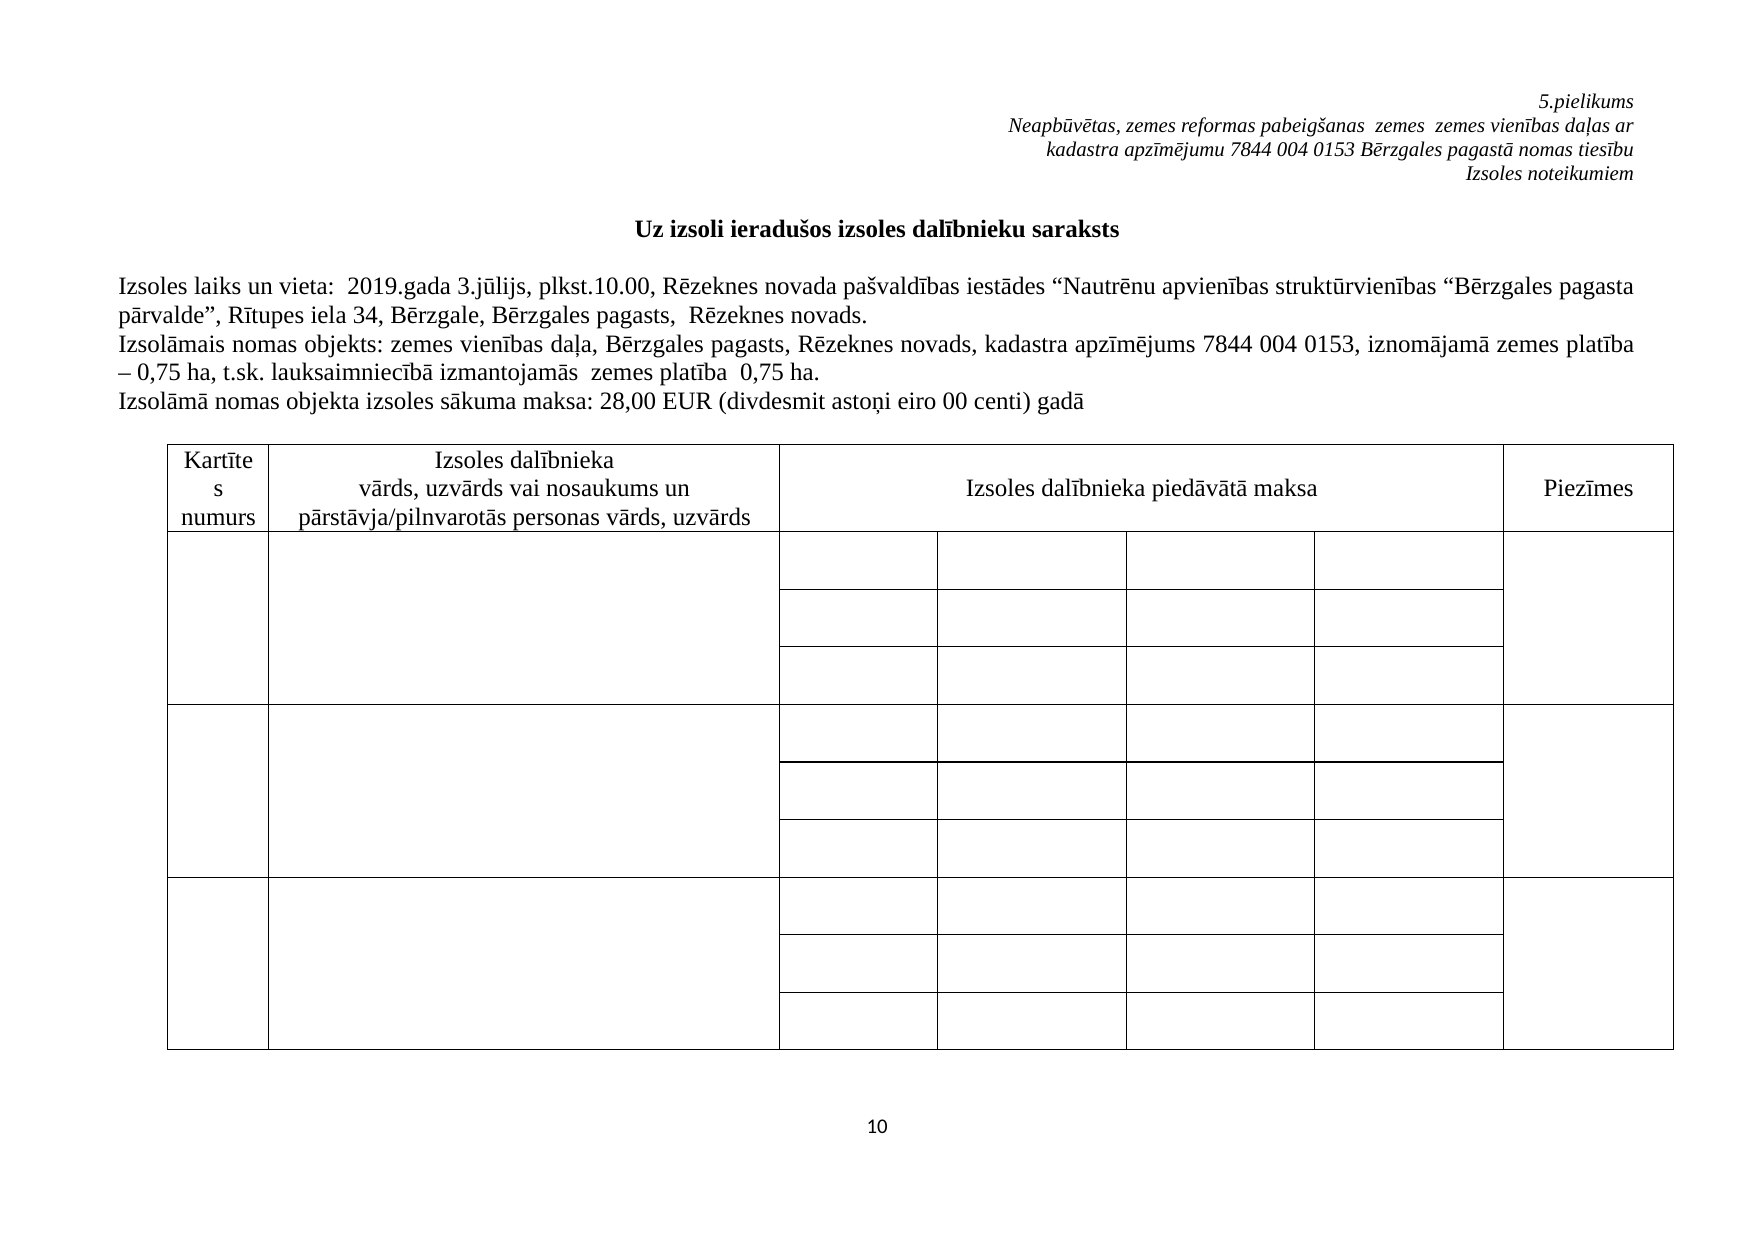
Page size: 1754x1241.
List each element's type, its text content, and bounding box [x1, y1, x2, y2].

text Izsoles laiks un vieta: 2019.gada 3.jūlijs, plkst.10.00, Rēzeknes novada pašvaldības iestādes “Nautrēnu apvienības struktūrvienības “Bērzgales pagasta pārvalde”, Rītupes iela 34, Bērzgale, Bērzgales pagasts, Rēzeknes novads. [118, 271, 1636, 329]
table_cell [269, 705, 779, 877]
table_cell [780, 993, 937, 1049]
table_cell [938, 590, 1126, 646]
table_header Izsoles dalībnieka piedāvātā maksa [780, 445, 1503, 531]
table_cell [780, 647, 937, 704]
table_cell [938, 935, 1126, 992]
table_cell [938, 532, 1126, 588]
text Izsolāmā nomas objekta izsoles sākuma maksa: 28,00 EUR (divdesmit astoņi eiro 00 centi) gadā [118, 386, 1636, 415]
table_header Kartītes numurs [168, 445, 268, 531]
table_cell [938, 705, 1126, 761]
table_cell [1315, 820, 1503, 877]
table_cell [1315, 763, 1503, 819]
text Uz izsoli ieradušos izsoles dalībnieku saraksts [118, 214, 1636, 242]
table_cell [269, 532, 779, 704]
table_cell [938, 878, 1126, 934]
table_cell [1127, 935, 1314, 992]
table_cell [1127, 705, 1314, 761]
table_cell [168, 705, 268, 877]
table_cell [168, 878, 268, 1049]
table_header Izsoles dalībnieka vārds, uzvārds vai nosaukums un pārstāvja/pilnvarotās personas vārds, uzvārds [269, 445, 779, 531]
table_cell [1504, 705, 1673, 877]
table_cell [1315, 590, 1503, 646]
table_cell [780, 820, 937, 877]
table_cell [938, 993, 1126, 1049]
table_header Piezīmes [1504, 445, 1673, 531]
text Izsoles noteikumiem [118, 161, 1636, 185]
table_cell [1315, 647, 1503, 704]
table_cell [1127, 647, 1314, 704]
table_cell [1315, 705, 1503, 761]
table_cell [1315, 935, 1503, 992]
table_cell [780, 763, 937, 819]
table_cell [780, 532, 937, 588]
table_cell [780, 590, 937, 646]
text Izsolāmais nomas objekts: zemes vienības daļa, Bērzgales pagasts, Rēzeknes novads, kadastra apzīmējums 7844 004 0153, iznomājamā zemes platība – 0,75 ha, t.sk. lauksaimniecībā izmantojamās zemes platība 0,75 ha. [118, 329, 1636, 386]
table_cell [1504, 878, 1673, 1049]
table_cell [780, 935, 937, 992]
table_cell [938, 647, 1126, 704]
table_cell [1315, 993, 1503, 1049]
table_cell [1127, 878, 1314, 934]
table_cell [269, 878, 779, 1049]
table_cell [1127, 590, 1314, 646]
table_cell [1504, 532, 1673, 704]
table_cell [1127, 820, 1314, 877]
table_cell [1315, 532, 1503, 588]
text 5.pielikums [118, 89, 1636, 113]
table_cell [1315, 878, 1503, 934]
table_cell [1127, 993, 1314, 1049]
table_cell [168, 532, 268, 704]
text kadastra apzīmējumu 7844 004 0153 Bērzgales pagastā nomas tiesību [118, 137, 1636, 161]
table_cell [780, 878, 937, 934]
table_cell [780, 705, 937, 761]
table_cell [1127, 532, 1314, 588]
text Neapbūvētas, zemes reformas pabeigšanas zemes zemes vienības daļas ar [118, 113, 1636, 137]
table_cell [938, 820, 1126, 877]
table_cell [1127, 763, 1314, 819]
table_cell [938, 763, 1126, 819]
